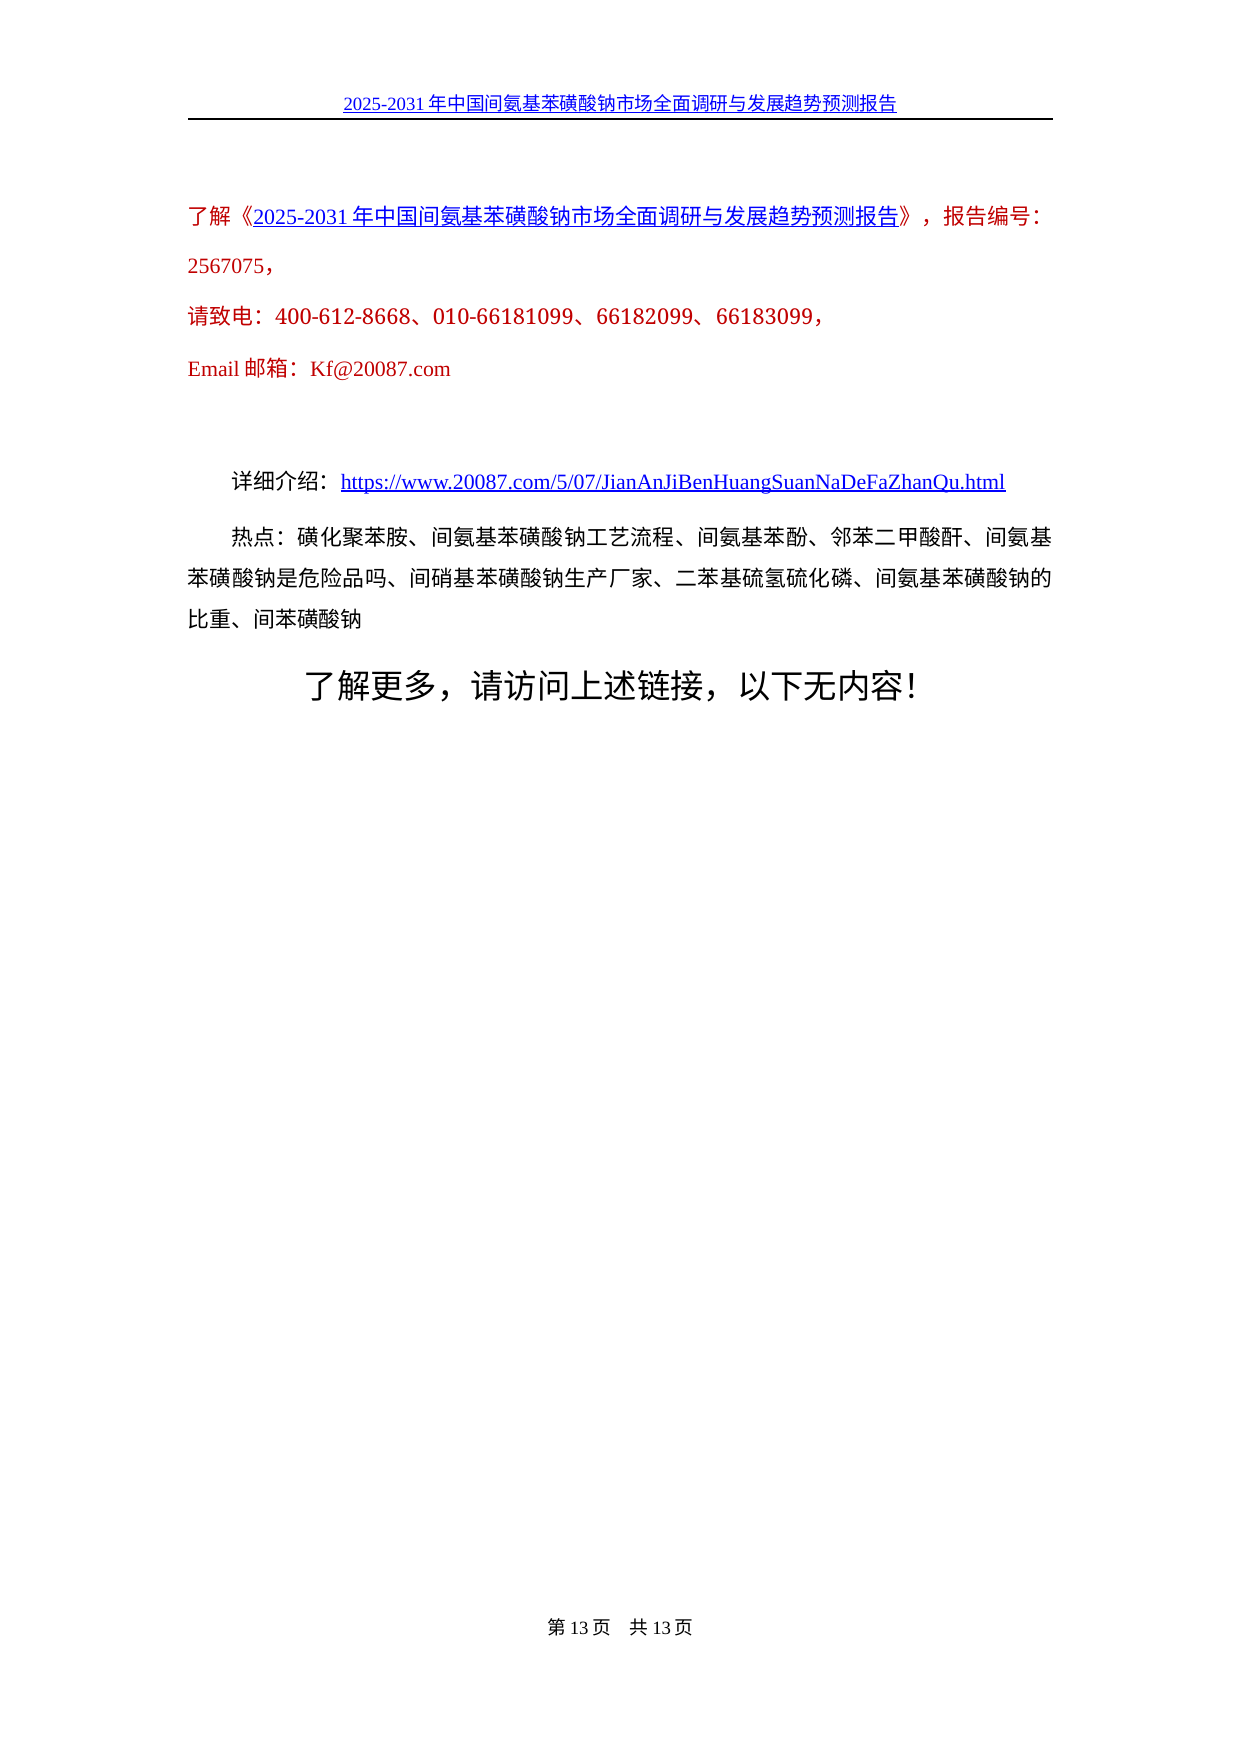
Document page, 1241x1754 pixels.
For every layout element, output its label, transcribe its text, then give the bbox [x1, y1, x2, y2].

text 了解《2025-2031年中国间氨基苯磺酸钠市场全面调研与发展趋势预测报告》，报告编号：2567075， [187, 198, 1053, 280]
text 请致电：400-612-8668、010-66181099、66182099、66183099， [187, 299, 1053, 331]
title 了解更多，请访问上述链接，以下无内容！ [187, 651, 1053, 716]
text Email邮箱：Kf@20087.com [187, 350, 1053, 383]
text 热点：磺化聚苯胺、间氨基苯磺酸钠工艺流程、间氨基苯酚、邻苯二甲酸酐、间氨基苯磺酸钠是危险品吗、间硝基苯磺酸钠生产厂家、二苯基硫氢硫化磷、间氨基苯磺酸钠的比重、间苯磺酸钠 [187, 520, 1053, 634]
text 详细介绍：https://www.20087.com/5/07/JianAnJiBenHuangSuanNaDeFaZhanQu.html [187, 463, 1053, 496]
